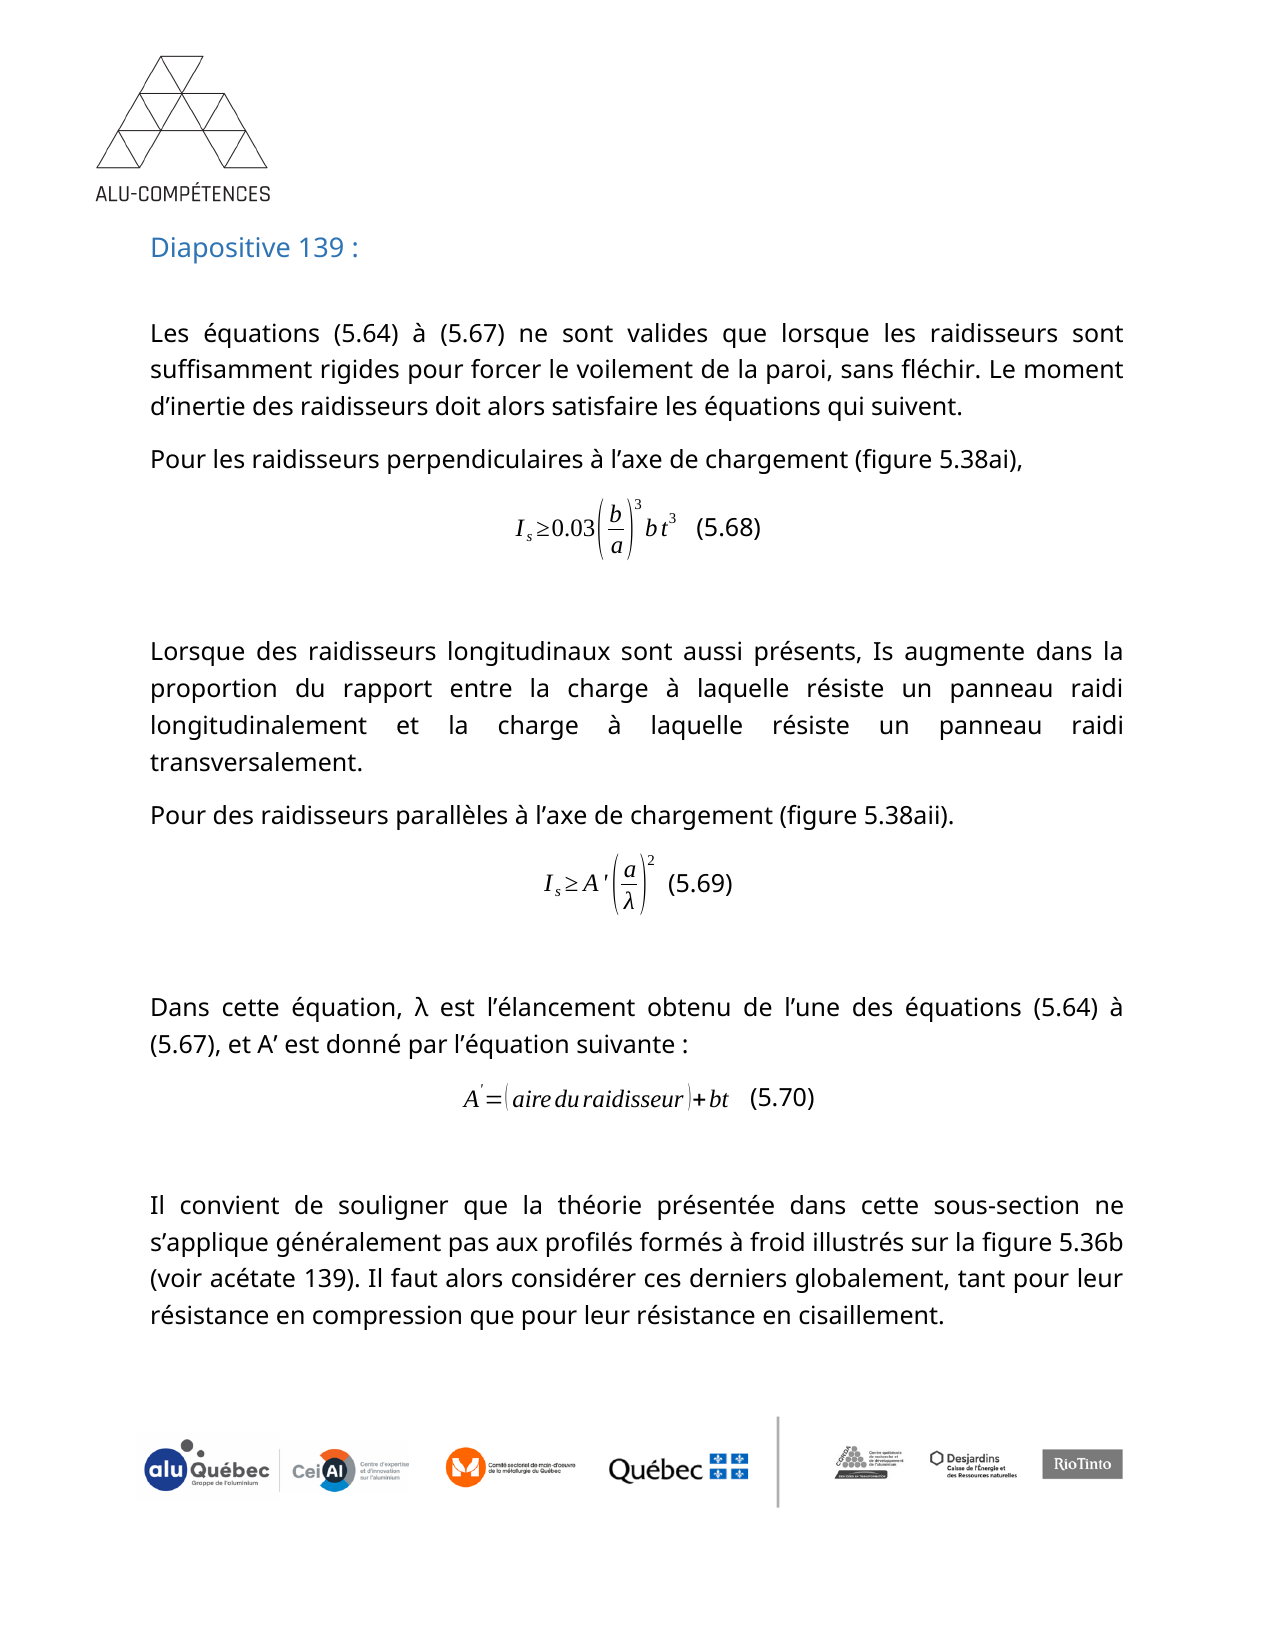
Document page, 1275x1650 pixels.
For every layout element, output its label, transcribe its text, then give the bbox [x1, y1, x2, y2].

text Pour les raidisseurs perpendiculaires à l’axe de chargement (figure 5.38ai), [150, 442, 1125, 476]
text Dans cette équation, λ est l’élancement obtenu de l’une des équations (5.64) à (5.67), et A’ est donné par l’équation suivante : [150, 989, 1125, 1060]
text (5.70) [150, 1080, 1125, 1114]
text Les équations (5.64) à (5.67) ne sont valides que lorsque les raidisseurs sont suffisamment rigides pour forcer le voilement de la paroi, sans fléchir. Le moment d’inertie des raidisseurs doit alors satisfaire les équations qui suivent. [150, 315, 1125, 423]
text Il convient de souligner que la théorie présentée dans cette sous-section ne s’applique généralement pas aux profilés formés à froid illustrés sur la figure 5.36b (voir acétate 139). Il faut alors considérer ces derniers globalement, tant pour leur résistance en compression que pour leur résistance en cisaillement. [150, 1187, 1125, 1332]
text Lorsque des raidisseurs longitudinaux sont aussi présents, Is augmente dans la proportion du rapport entre la charge à laquelle résiste un panneau raidi longitudinalement et la charge à laquelle résiste un panneau raidi transversalement. [150, 634, 1125, 778]
text Pour des raidisseurs parallèles à l’axe de chargement (figure 5.38aii). [150, 798, 1125, 832]
text (5.68) [150, 496, 1125, 561]
subtitle Diapositive 139 : [150, 228, 1125, 265]
picture [105, 1378, 1173, 1542]
text (5.69) [150, 851, 1125, 917]
